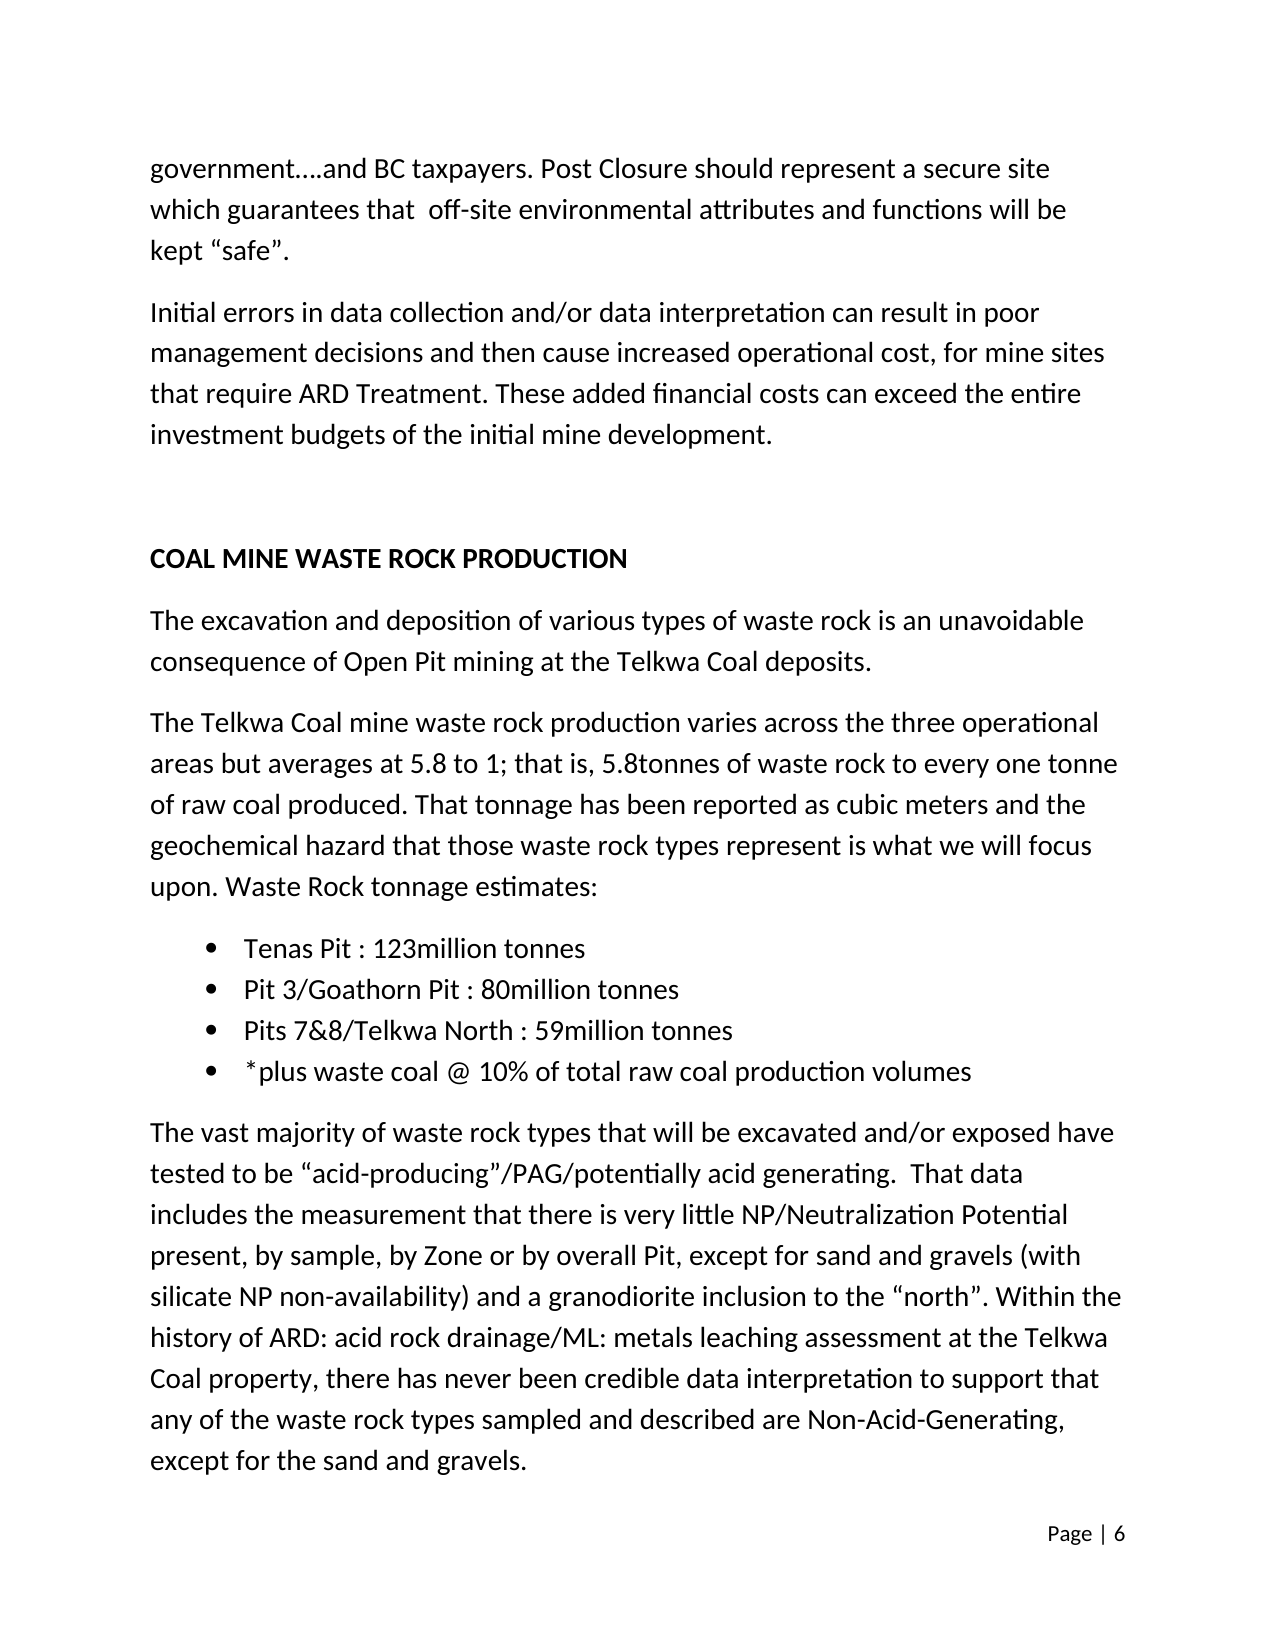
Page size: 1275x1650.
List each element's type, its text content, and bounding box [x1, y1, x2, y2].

text The Telkwa Coal mine waste rock production varies across the three operational areas but averages at 5.8 to 1; that is, 5.8tonnes of waste rock to every one tonne of raw coal produced. That tonnage has been reported as cubic meters and the geochemical hazard that those waste rock types represent is what we will focus upon. Waste Rock tonnage estimates: [150, 704, 1125, 904]
text COAL MINE WASTE ROCK PRODUCTION [150, 540, 1125, 576]
list Pit 3/Goathorn Pit : 80million tonnes [206, 971, 1125, 1007]
list Tenas Pit : 123million tonnes [206, 930, 1125, 966]
list *plus waste coal @ 10% of total raw coal production volumes [206, 1053, 1125, 1088]
text The vast majority of waste rock types that will be excavated and/or exposed have tested to be “acid-producing”/PAG/potentially acid generating. That data includes the measurement that there is very little NP/Neutralization Potential present, by sample, by Zone or by overall Pit, except for sand and gravels (with silicate NP non-availability) and a granodiorite inclusion to the “north”. Within the history of ARD: acid rock drainage/ML: metals leaching assessment at the Telkwa Coal property, there has never been credible data interpretation to support that any of the waste rock types sampled and described are Non-Acid-Generating, except for the sand and gravels. [150, 1114, 1125, 1478]
text Initial errors in data collection and/or data interpretation can result in poor management decisions and then cause increased operational cost, for mine sites that require ARD Treatment. These added financial costs can exceed the entire investment budgets of the initial mine development. [150, 294, 1125, 452]
list Pits 7&8/Telkwa North : 59million tonnes [206, 1012, 1125, 1047]
text The excavation and deposition of various types of waste rock is an unavoidable consequence of Open Pit mining at the Telkwa Coal deposits. [150, 602, 1125, 678]
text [150, 150, 1125, 267]
